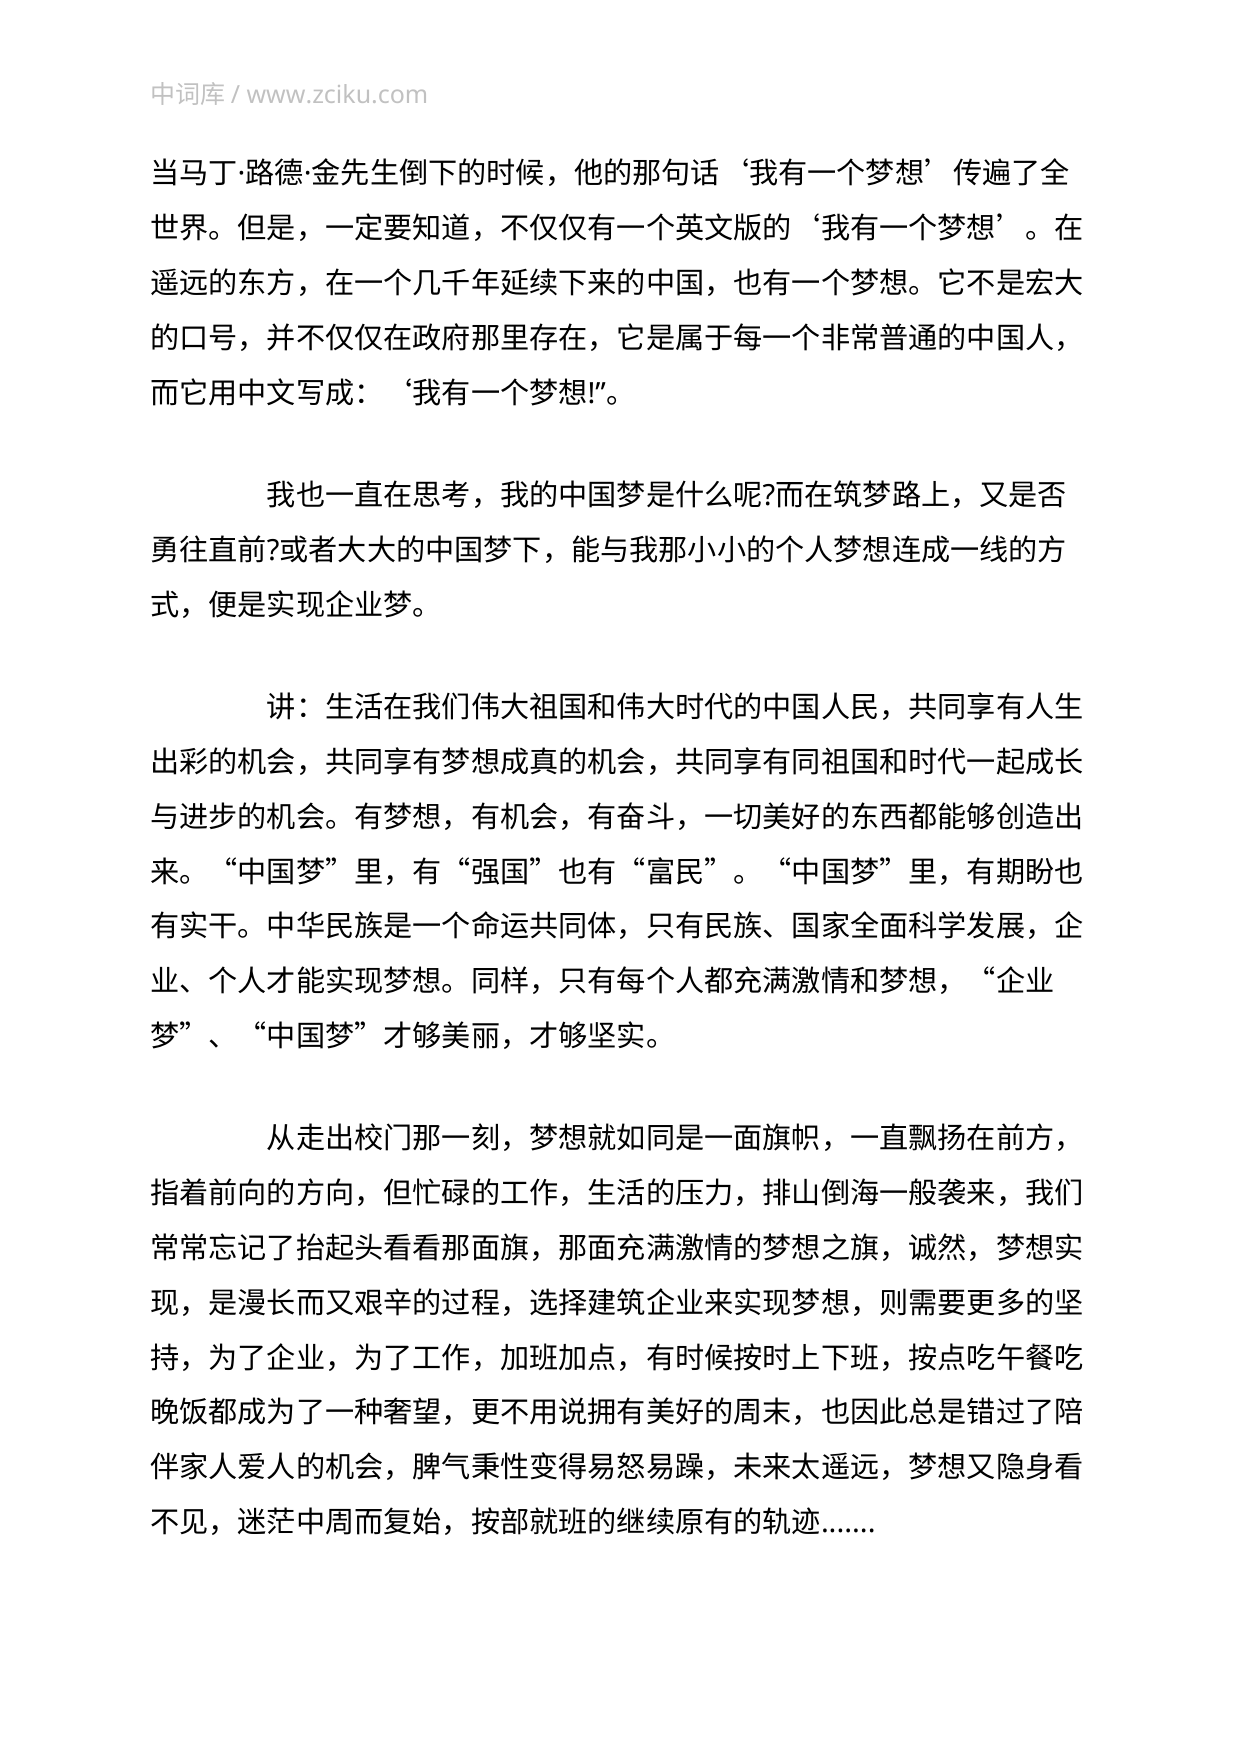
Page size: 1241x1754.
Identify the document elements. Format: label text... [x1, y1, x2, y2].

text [150, 150, 1090, 412]
text 从走出校门那一刻，梦想就如同是一面旗帜，一直飘扬在前方，指着前向的方向，但忙碌的工作，生活的压力，排山倒海一般袭来，我们常常忘记了抬起头看看那面旗，那面充满激情的梦想之旗，诚然，梦想实现，是漫长而又艰辛的过程，选择建筑企业来实现梦想，则需要更多的坚持，为了企业，为了工作，加班加点，有时候按时上下班，按点吃午餐吃晚饭都成为了一种奢望，更不用说拥有美好的周末，也因此总是错过了陪伴家人爱人的机会，脾气秉性变得易怒易躁，未来太遥远，梦想又隐身看不见，迷茫中周而复始，按部就班的继续原有的轨迹....... [150, 1114, 1090, 1541]
text 我也一直在思考，我的中国梦是什么呢?而在筑梦路上，又是否勇往直前?或者大大的中国梦下，能与我那小小的个人梦想连成一线的方式，便是实现企业梦。 [150, 472, 1090, 624]
text 讲：生活在我们伟大祖国和伟大时代的中国人民，共同享有人生出彩的机会，共同享有梦想成真的机会，共同享有同祖国和时代一起成长与进步的机会。有梦想，有机会，有奋斗，一切美好的东西都能够创造出来。“中国梦”里，有“强国”也有“富民”。“中国梦”里，有期盼也有实干。中华民族是一个命运共同体，只有民族、国家全面科学发展，企业、个人才能实现梦想。同样，只有每个人都充满激情和梦想，“企业梦”、“中国梦”才够美丽，才够坚实。 [150, 683, 1090, 1055]
